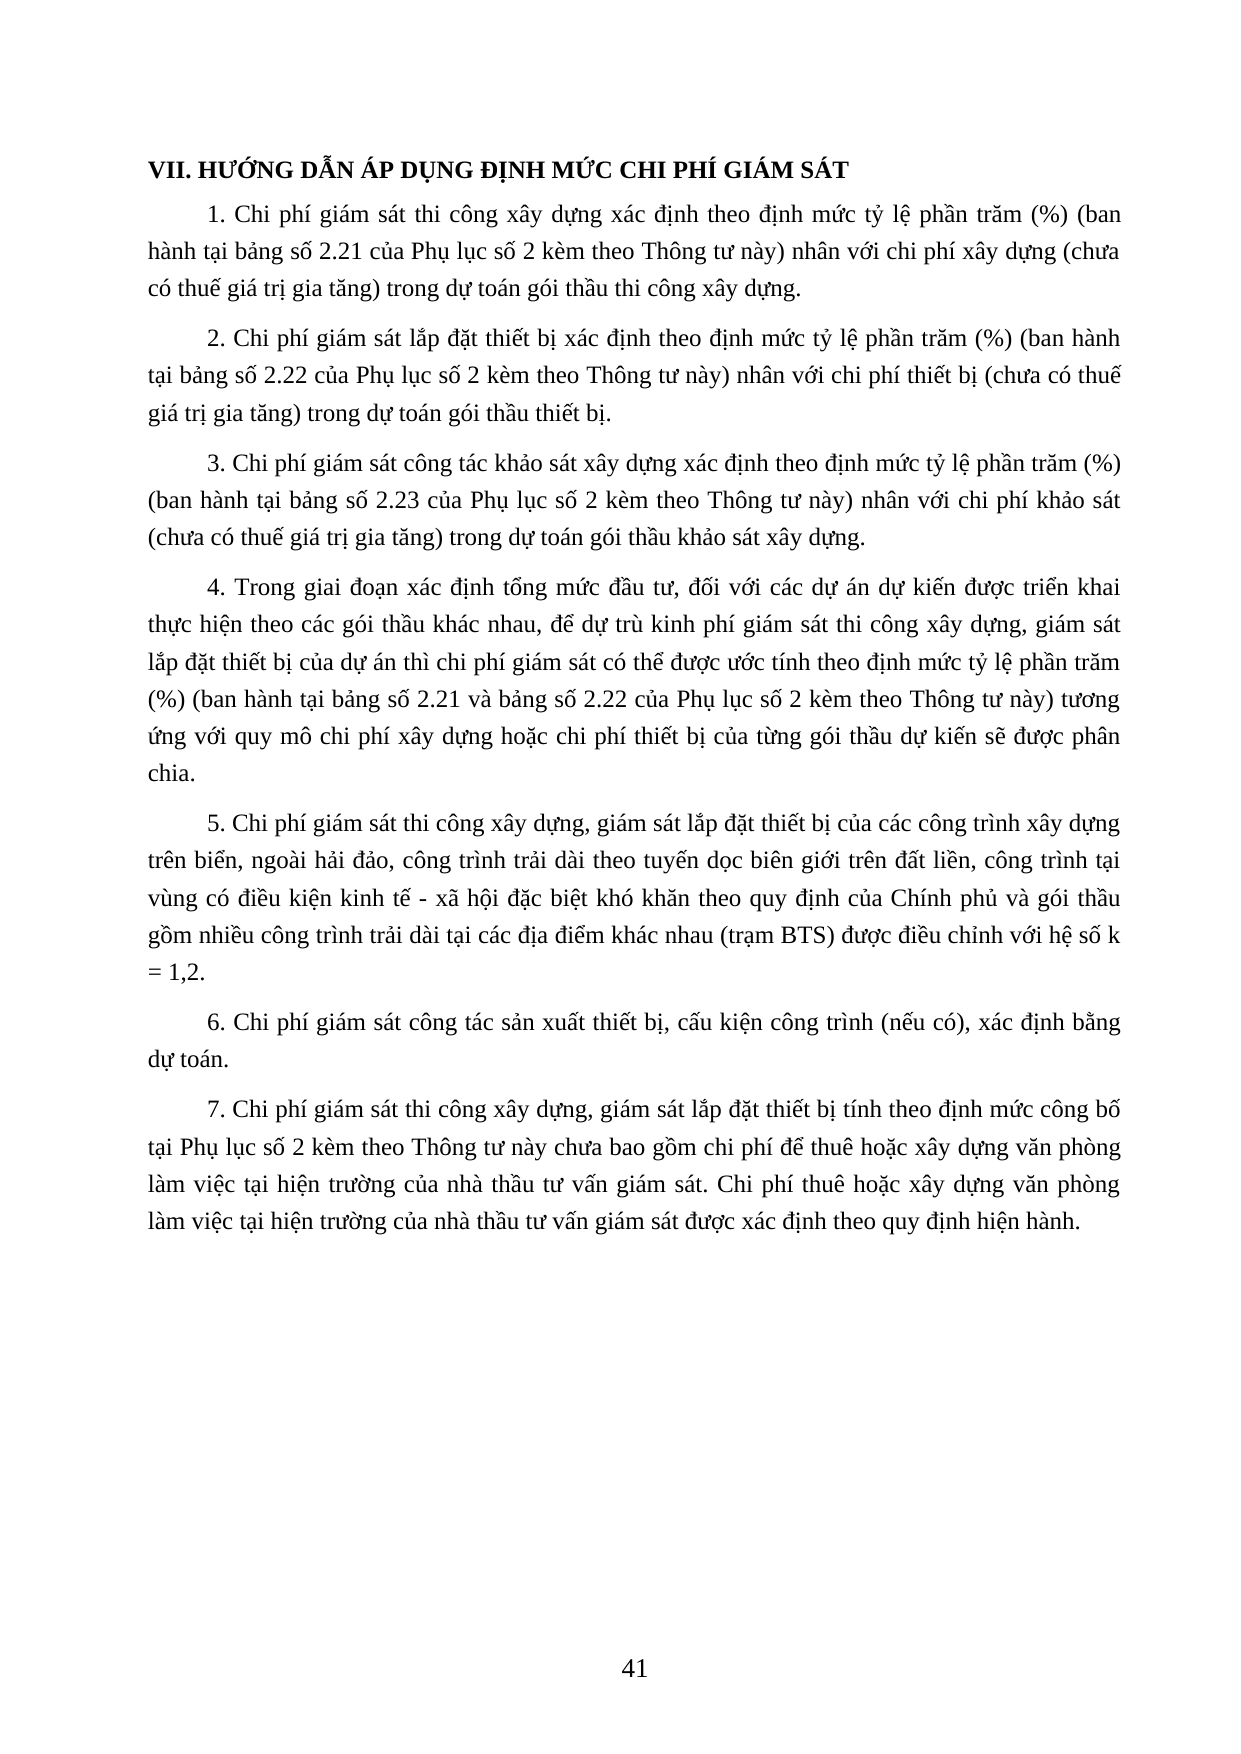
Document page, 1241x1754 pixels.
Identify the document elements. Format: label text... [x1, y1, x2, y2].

text 2. Chi phí giám sát lắp đặt thiết bị xác định theo định mức tỷ lệ phần trăm (%) (ban hành tại bảng số 2.22 của Phụ lục số 2 kèm theo Thông tư này) nhân với chi phí thiết bị (chưa có thuế giá trị gia tăng) trong dự toán gói thầu thiết bị. [148, 323, 1122, 427]
subtitle VII. HƯỚNG DẪN ÁP DỤNG ĐỊNH MỨC CHI PHÍ GIÁM SÁT [148, 155, 1122, 184]
text 5. Chi phí giám sát thi công xây dựng, giám sát lắp đặt thiết bị của các công trình xây dựng trên biển, ngoài hải đảo, công trình trải dài theo tuyến dọc biên giới trên đất liền, công trình tại vùng có điều kiện kinh tế - xã hội đặc biệt khó khăn theo quy định của Chính phủ và gói thầu gồm nhiều công trình trải dài tại các địa điểm khác nhau (trạm BTS) được điều chỉnh với hệ số k = 1,2. [148, 808, 1122, 986]
text 7. Chi phí giám sát thi công xây dựng, giám sát lắp đặt thiết bị tính theo định mức công bố tại Phụ lục số 2 kèm theo Thông tư này chưa bao gồm chi phí để thuê hoặc xây dựng văn phòng làm việc tại hiện trường của nhà thầu tư vấn giám sát. Chi phí thuê hoặc xây dựng văn phòng làm việc tại hiện trường của nhà thầu tư vấn giám sát được xác định theo quy định hiện hành. [148, 1094, 1122, 1235]
text 4. Trong giai đoạn xác định tổng mức đầu tư, đối với các dự án dự kiến được triển khai thực hiện theo các gói thầu khác nhau, để dự trù kinh phí giám sát thi công xây dựng, giám sát lắp đặt thiết bị của dự án thì chi phí giám sát có thể được ước tính theo định mức tỷ lệ phần trăm (%) (ban hành tại bảng số 2.21 và bảng số 2.22 của Phụ lục số 2 kèm theo Thông tư này) tương ứng với quy mô chi phí xây dựng hoặc chi phí thiết bị của từng gói thầu dự kiến sẽ được phân chia. [148, 572, 1122, 787]
text 3. Chi phí giám sát công tác khảo sát xây dựng xác định theo định mức tỷ lệ phần trăm (%) (ban hành tại bảng số 2.23 của Phụ lục số 2 kèm theo Thông tư này) nhân với chi phí khảo sát (chưa có thuế giá trị gia tăng) trong dự toán gói thầu khảo sát xây dựng. [148, 448, 1122, 551]
text 1. Chi phí giám sát thi công xây dựng xác định theo định mức tỷ lệ phần trăm (%) (ban hành tại bảng số 2.21 của Phụ lục số 2 kèm theo Thông tư này) nhân với chi phí xây dựng (chưa có thuế giá trị gia tăng) trong dự toán gói thầu thi công xây dựng. [148, 199, 1122, 302]
text 6. Chi phí giám sát công tác sản xuất thiết bị, cấu kiện công trình (nếu có), xác định bằng dự toán. [148, 1007, 1122, 1073]
